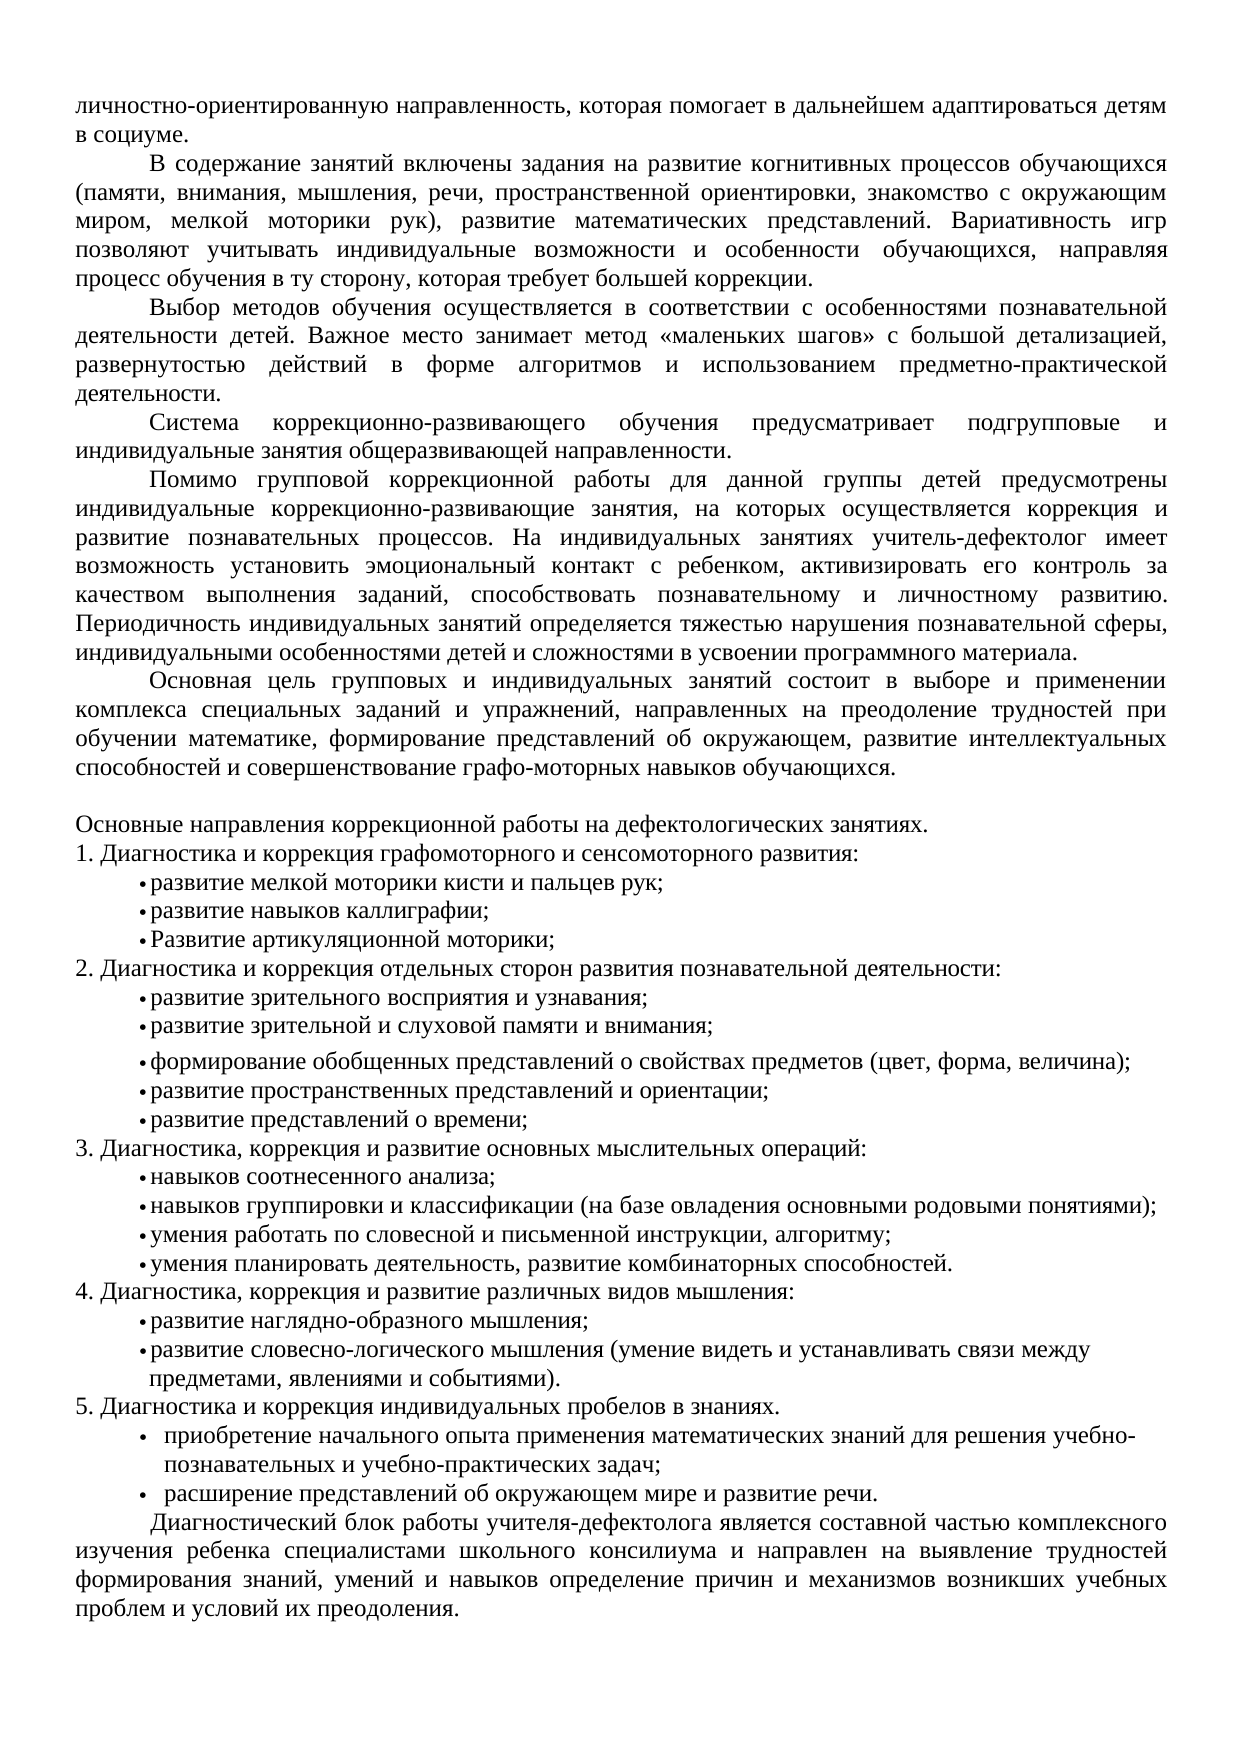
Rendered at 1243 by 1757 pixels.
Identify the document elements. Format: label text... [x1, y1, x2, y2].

text Основная цель групповых и индивидуальных занятий состоит в выборе и применении комплекса специальных заданий и упражнений, направленных на преодоление трудностей при обучении математике, формирование представлений об окружающем, развитие интеллектуальных способностей и совершенствование графо-моторных навыков обучающихся. [75, 666, 1168, 781]
list развитие наглядно-образного мышления; [140, 1305, 1213, 1334]
text личностно-ориентированную направленность, которая помогает в дальнейшем адаптироваться детям в социуме. [75, 91, 1167, 148]
list развитие мелкой моторики кисти и пальцев рук; [140, 867, 1213, 895]
list формирование обобщенных представлений о свойствах предметов (цвет, форма, величина); [140, 1046, 1213, 1075]
text Система коррекционно-развивающего обучения предусматривает подгрупповые и индивидуальные занятия общеразвивающей направленности. [75, 407, 1168, 464]
text Основные направления коррекционной работы на дефектологических занятиях. [75, 809, 1213, 837]
list Диагностика и коррекция отдельных сторон развития познавательной деятельности: [75, 953, 1213, 982]
list расширение представлений об окружающем мире и развитие речи. [140, 1478, 1213, 1506]
list Диагностика и коррекция графомоторного и сенсомоторного развития: [75, 838, 1213, 867]
list развитие навыков каллиграфии; [140, 896, 1213, 924]
list развитие представлений о времени; [140, 1104, 1213, 1133]
text В содержание занятий включены задания на развитие когнитивных процессов обучающихся (памяти, внимания, мышления, речи, пространственной ориентировки, знакомство с окружающим миром, мелкой моторики рук), развитие математических представлений. Вариативность игр позволяют учитывать индивидуальные возможности и особенности обучающихся, направляя процесс обучения в ту сторону, которая требует большей коррекции. [75, 148, 1168, 292]
list навыков группировки и классификации (на базе овладения основными родовыми понятиями); [140, 1190, 1213, 1219]
list Диагностика и коррекция индивидуальных пробелов в знаниях. [75, 1391, 1213, 1420]
list развитие зрительного восприятия и узнавания; [140, 982, 1213, 1011]
list навыков соотнесенного анализа; [140, 1161, 1213, 1190]
list развитие пространственных представлений и ориентации; [140, 1075, 1213, 1104]
text Выбор методов обучения осуществляется в соответствии с особенностями познавательной деятельности детей. Важное место занимает метод «маленьких шагов» с большой детализацией, развернутостью действий в форме алгоритмов и использованием предметно-практической деятельности. [75, 292, 1168, 407]
list умения планировать деятельность, развитие комбинаторных способностей. [140, 1248, 1213, 1276]
list умения работать по словесной и письменной инструкции, алгоритму; [140, 1219, 1213, 1248]
list Диагностика, коррекция и развитие различных видов мышления: [75, 1276, 1213, 1305]
list развитие словесно-логического мышления (умение видеть и устанавливать связи между предметами, явлениями и событиями). [140, 1334, 1094, 1391]
text Помимо групповой коррекционной работы для данной группы детей предусмотрены индивидуальные коррекционно-развивающие занятия, на которых осуществляется коррекция и развитие познавательных процессов. На индивидуальных занятиях учитель-дефектолог имеет возможность установить эмоциональный контакт с ребенком, активизировать его контроль за качеством выполнения заданий, способствовать познавательному и личностному развитию. Периодичность индивидуальных занятий определяется тяжестью нарушения познавательной сферы, индивидуальными особенностями детей и сложностями в усвоении программного материала. [75, 464, 1169, 666]
list Диагностика, коррекция и развитие основных мыслительных операций: [75, 1133, 1213, 1161]
text Диагностический блок работы учителя-дефектолога является составной частью комплексного изучения ребенка специалистами школьного консилиума и направлен на выявление трудностей формирования знаний, умений и навыков определение причин и механизмов возникших учебных проблем и условий их преодоления. [75, 1507, 1168, 1622]
list Развитие артикуляционной моторики; [140, 924, 1213, 953]
list приобретение начального опыта применения математических знаний для решения учебно- познавательных и учебно-практических задач; [140, 1420, 1136, 1478]
list развитие зрительной и слуховой памяти и внимания; [140, 1011, 1213, 1039]
